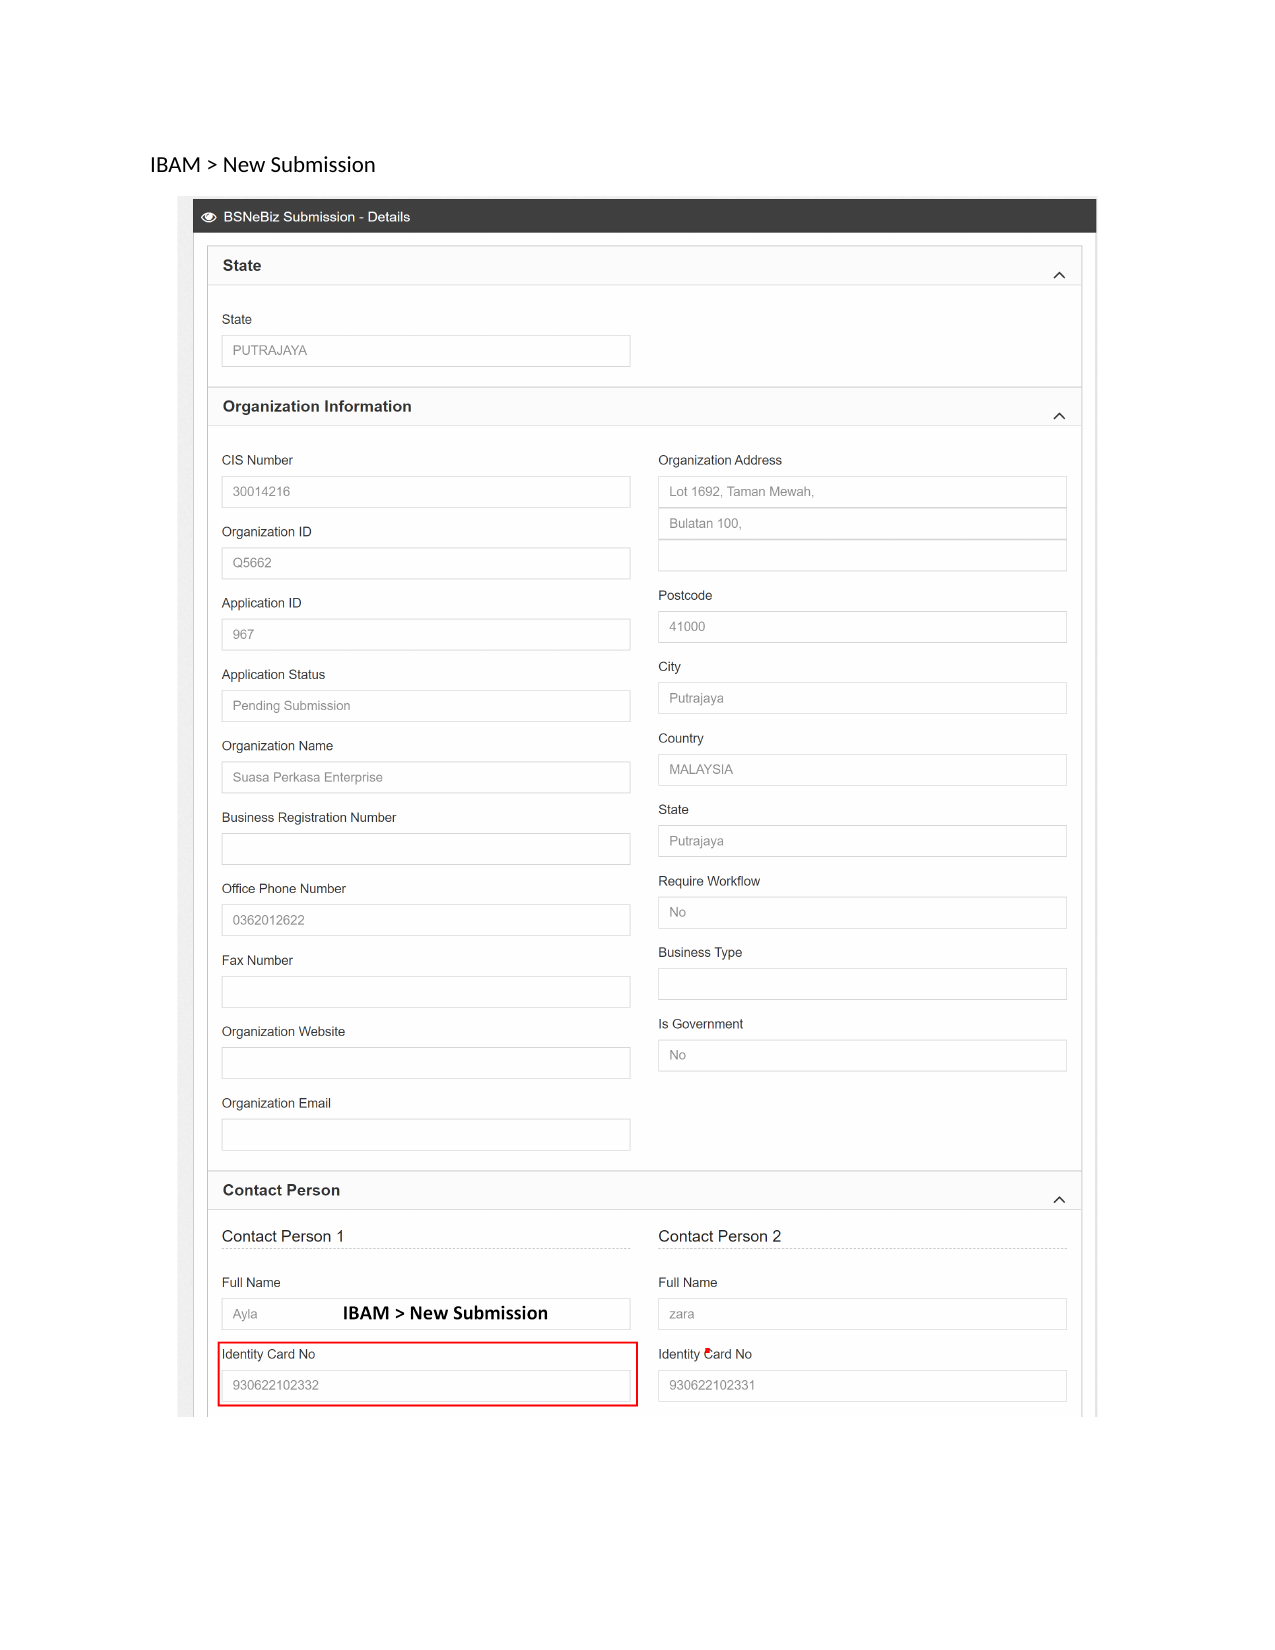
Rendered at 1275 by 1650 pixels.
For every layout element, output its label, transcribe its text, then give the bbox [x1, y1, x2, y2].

text IBAM > New Submission [150, 150, 1125, 178]
picture [177, 196, 1098, 1417]
